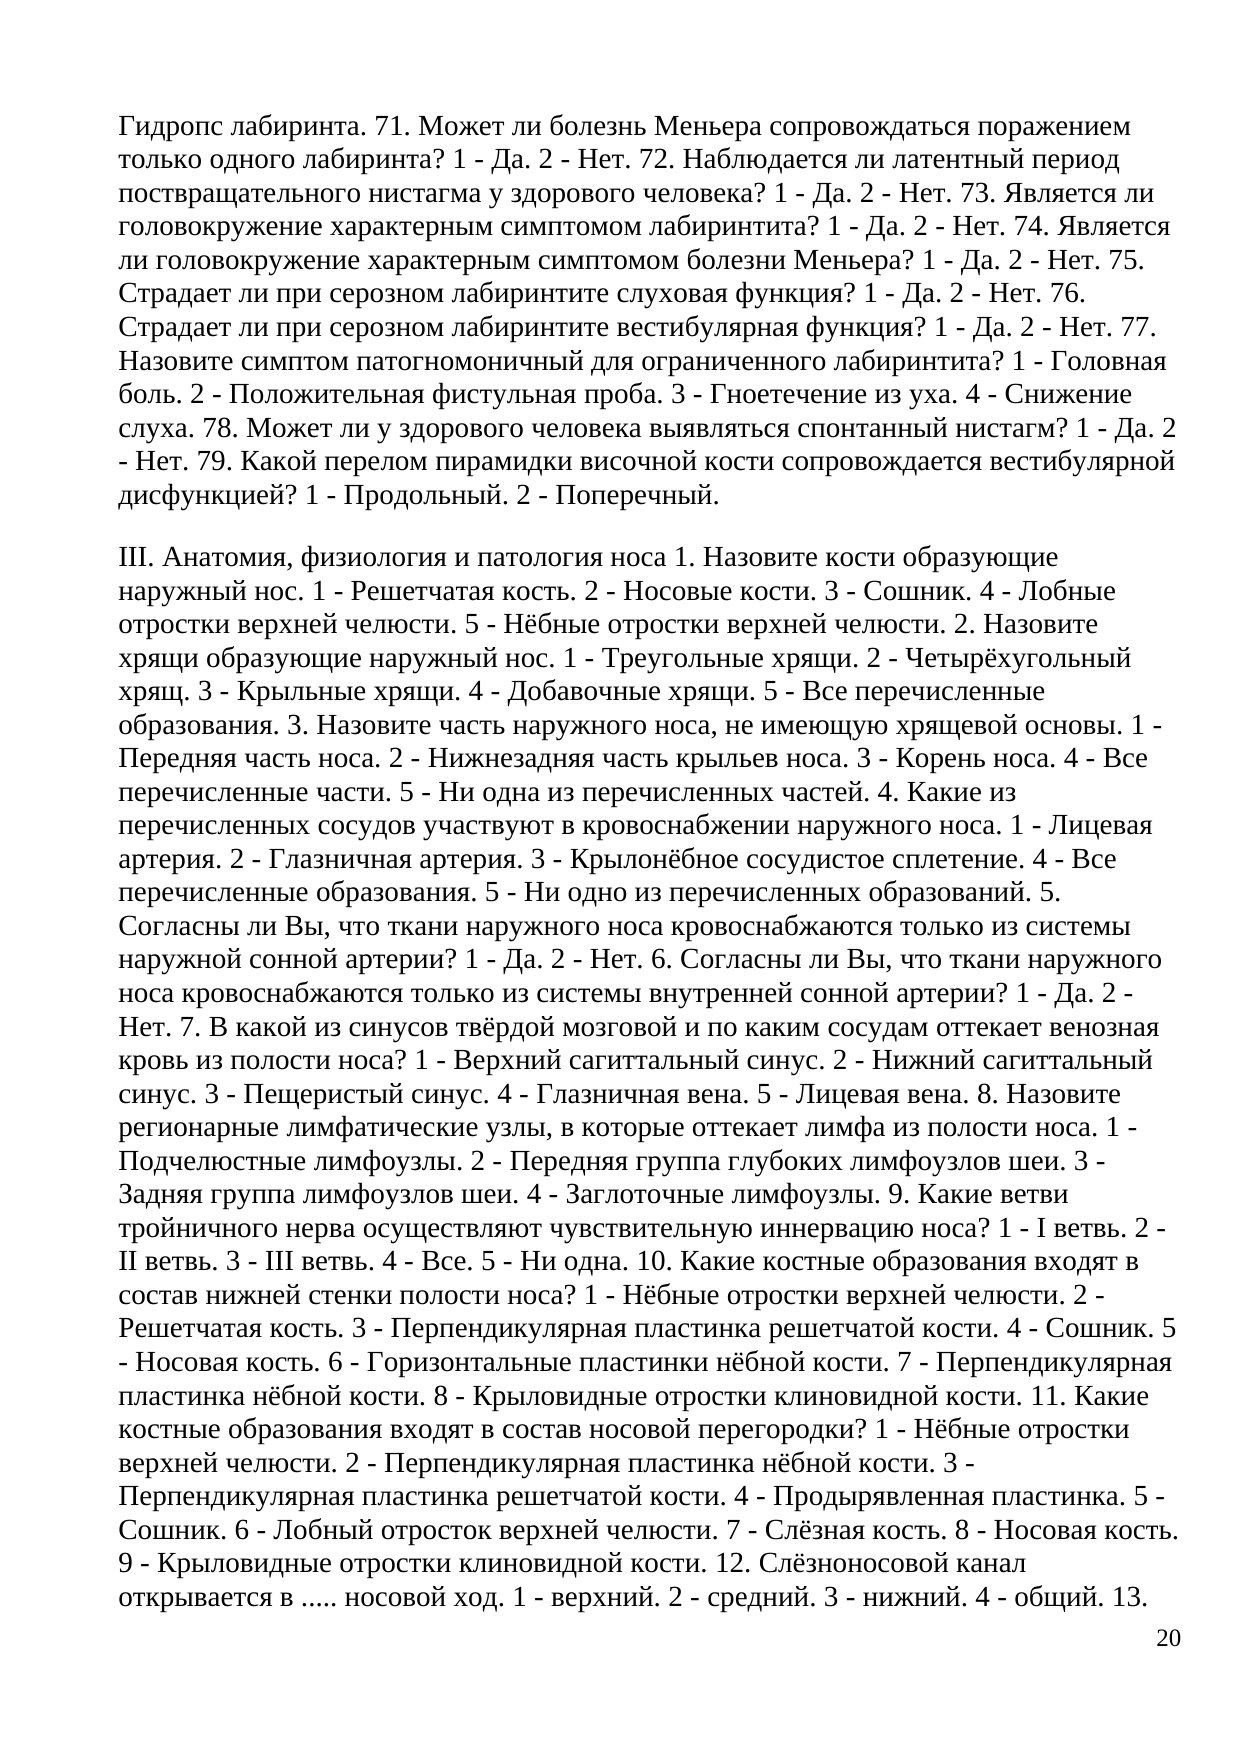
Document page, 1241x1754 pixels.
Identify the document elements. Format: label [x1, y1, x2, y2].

text [118, 108, 1181, 510]
text [118, 539, 1181, 1612]
